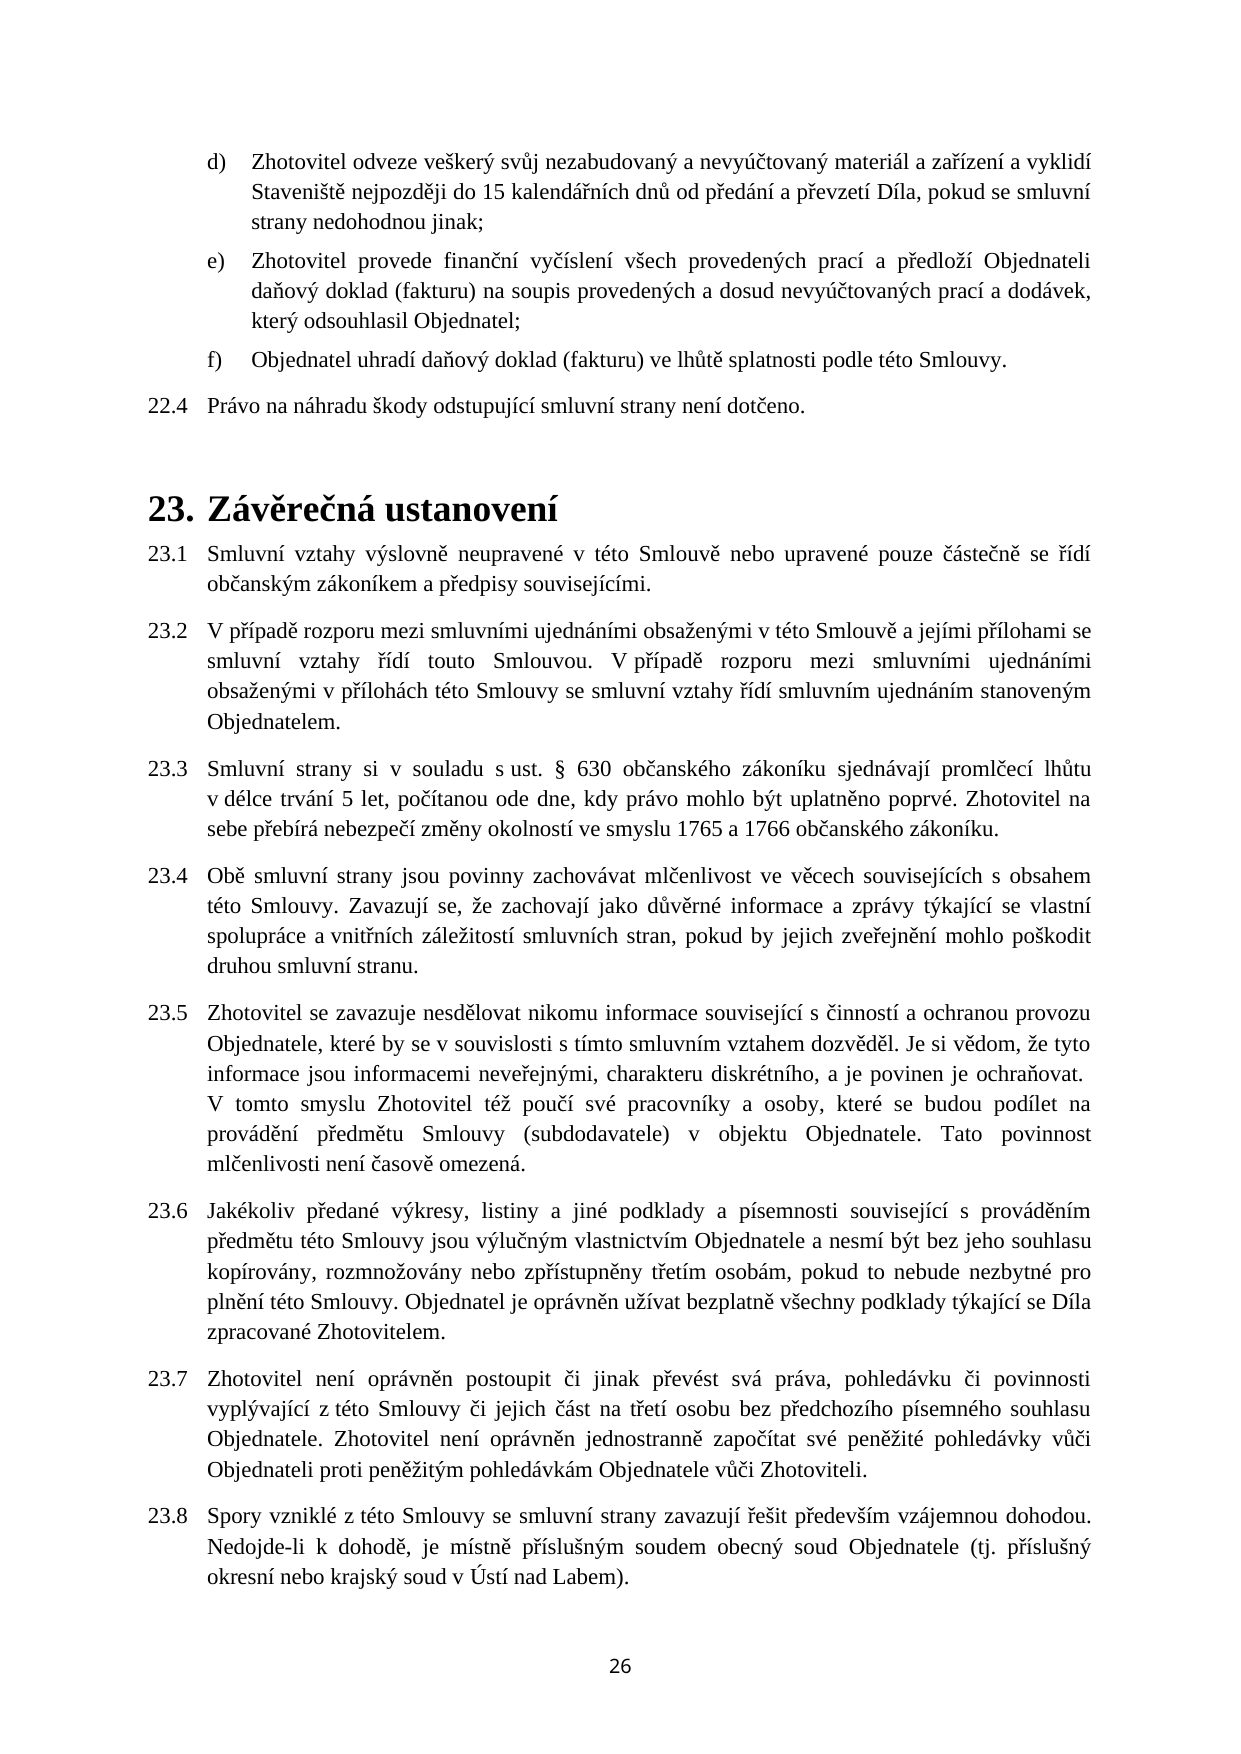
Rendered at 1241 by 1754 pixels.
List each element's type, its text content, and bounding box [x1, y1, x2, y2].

text Spory vzniklé z této Smlouvy se smluvní strany zavazují řešit především vzájemnou dohodou. Nedojde-li k dohodě, je místně příslušným soudem obecný soud Objednatele (tj. příslušný okresní nebo krajský soud v Ústí nad Labem). [148, 1502, 1092, 1589]
text Jakékoliv předané výkresy, listiny a jiné podklady a písemnosti související s prováděním předmětu této Smlouvy jsou výlučným vlastnictvím Objednatele a nesmí být bez jeho souhlasu kopírovány, rozmnožovány nebo zpřístupněny třetím osobám, pokud to nebude nezbytné pro plnění této Smlouvy. Objednatel je oprávněn užívat bezplatně všechny podklady týkající se Díla zpracované Zhotovitelem. [148, 1197, 1092, 1344]
text Zhotovitel není oprávněn postoupit či jinak převést svá práva, pohledávku či povinnosti vyplývající z této Smlouvy či jejich část na třetí osobu bez předchozího písemného souhlasu Objednatele. Zhotovitel není oprávněn jednostranně započítat své peněžité pohledávky vůči Objednateli proti peněžitým pohledávkám Objednatele vůči Zhotoviteli. [148, 1365, 1092, 1482]
text Smluvní strany si v souladu s ust. § 630 občanského zákoníku sjednávají promlčecí lhůtu v délce trvání 5 let, počítanou ode dne, kdy právo mohlo být uplatněno poprvé. Zhotovitel na sebe přebírá nebezpečí změny okolností ve smyslu 1765 a 1766 občanského zákoníku. [148, 754, 1092, 841]
list Objednatel uhradí daňový doklad (fakturu) ve lhůtě splatnosti podle této Smlouvy. [207, 346, 1092, 372]
list Zhotovitel provede finanční vyčíslení všech provedených prací a předloží Objednateli daňový doklad (fakturu) na soupis provedených a dosud nevyúčtovaných prací a dodávek, který odsouhlasil Objednatel; [207, 247, 1092, 333]
list Zhotovitel odveze veškerý svůj nezabudovaný a nevyúčtovaný materiál a zařízení a vyklidí Staveniště nejpozději do 15 kalendářních dnů od předání a převzetí Díla, pokud se smluvní strany nedohodnou jinak; [207, 148, 1092, 234]
text V případě rozporu mezi smluvními ujednáními obsaženými v této Smlouvě a jejími přílohami se smluvní vztahy řídí touto Smlouvou. V případě rozporu mezi smluvními ujednáními obsaženými v přílohách této Smlouvy se smluvní vztahy řídí smluvním ujednáním stanoveným Objednatelem. [148, 617, 1092, 734]
text Zhotovitel se zavazuje nesdělovat nikomu informace související s činností a ochranou provozu Objednatele, které by se v souvislosti s tímto smluvním vztahem dozvěděl. Je si vědom, že tyto informace jsou informacemi neveřejnými, charakteru diskrétního, a je povinen je ochraňovat. V tomto smyslu Zhotovitel též poučí své pracovníky a osoby, které se budou podílet na provádění předmětu Smlouvy (subdodavatele) v objektu Objednatele. Tato povinnost mlčenlivosti není časově omezená. [148, 999, 1092, 1177]
text Smluvní vztahy výslovně neupravené v této Smlouvě nebo upravené pouze částečně se řídí občanským zákoníkem a předpisy souvisejícími. [148, 540, 1092, 597]
text Právo na náhradu škody odstupující smluvní strany není dotčeno. [148, 392, 1092, 419]
list Závěrečná ustanovení [148, 486, 1092, 529]
text Obě smluvní strany jsou povinny zachovávat mlčenlivost ve věcech souvisejících s obsahem této Smlouvy. Zavazují se, že zachovají jako důvěrné informace a zprávy týkající se vlastní spolupráce a vnitřních záležitostí smluvních stran, pokud by jejich zveřejnění mohlo poškodit druhou smluvní stranu. [148, 862, 1092, 979]
